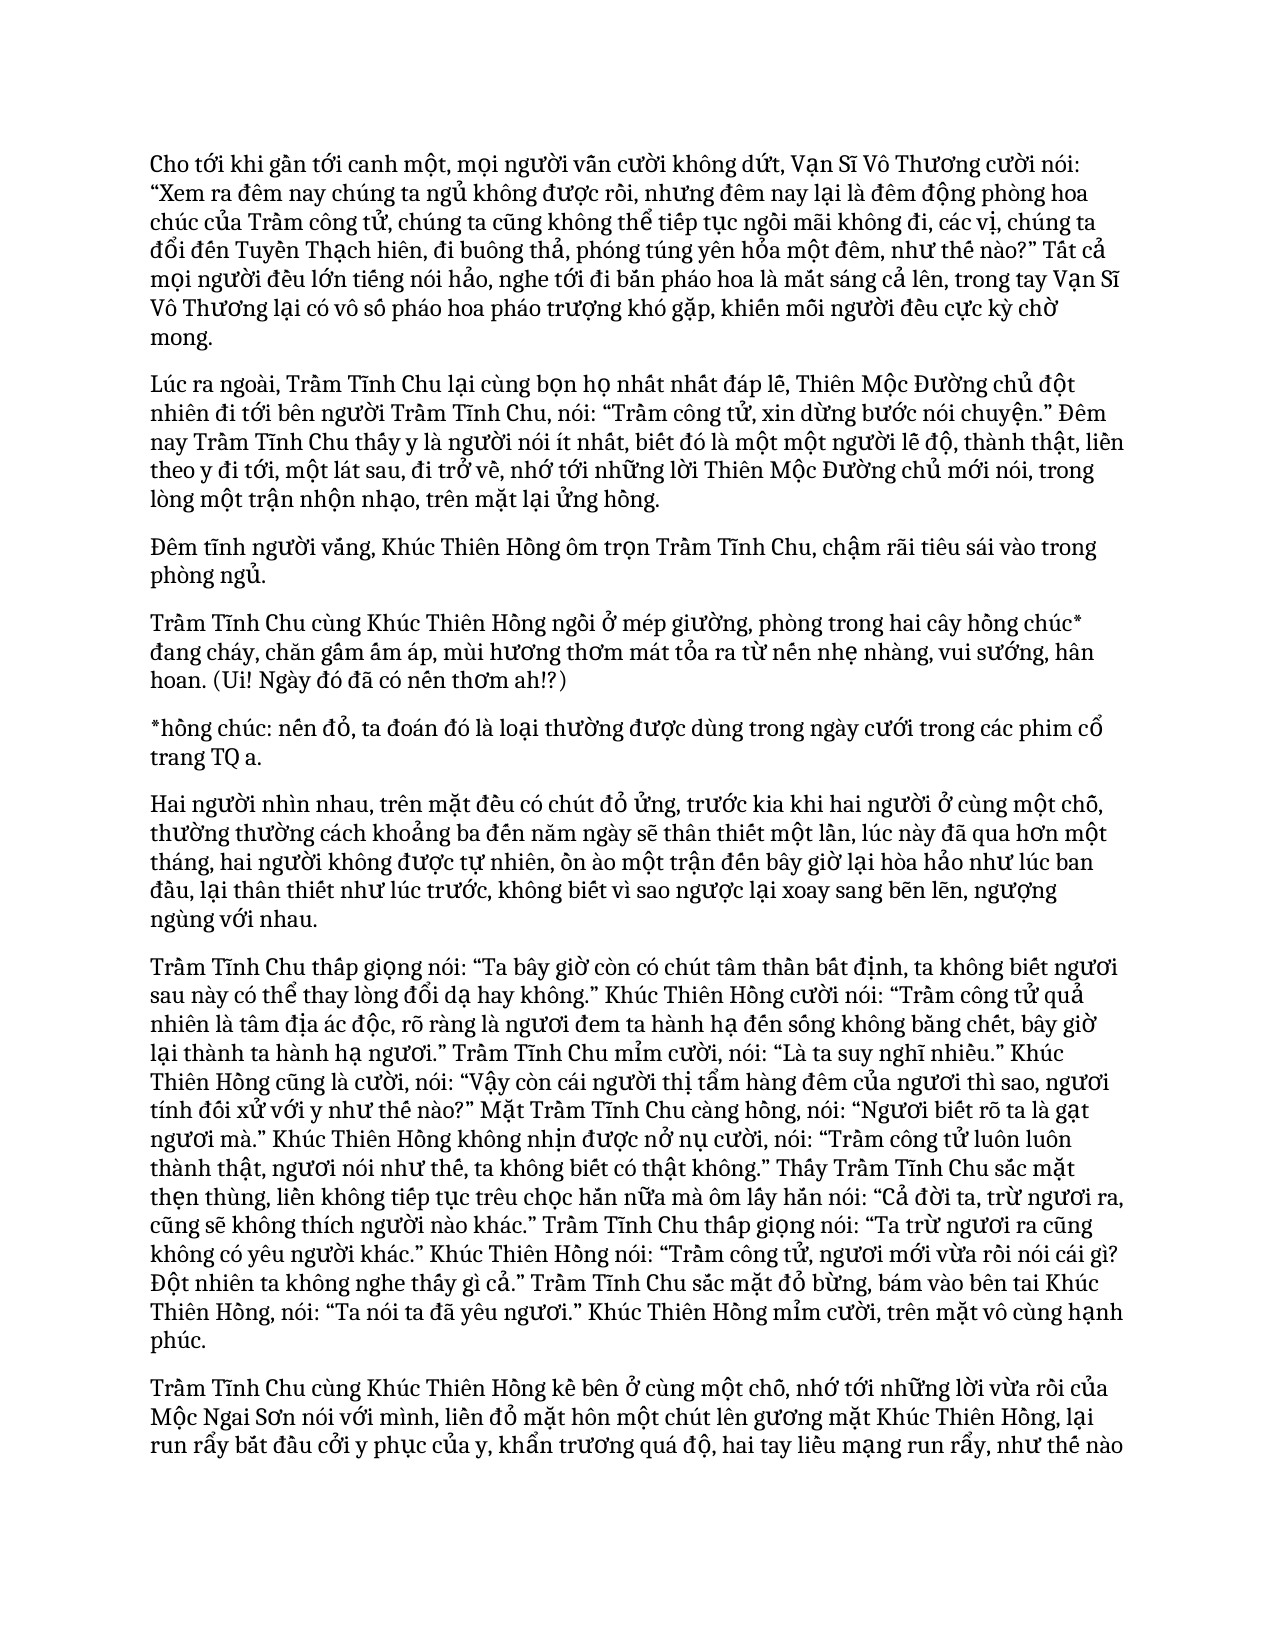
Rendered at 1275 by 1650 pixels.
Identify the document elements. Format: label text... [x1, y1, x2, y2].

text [150, 1374, 1125, 1460]
text Trầm Tĩnh Chu thấp giọng nói: “Ta bây giờ còn có chút tâm thần bất định, ta không biết ngươi sau này có thể thay lòng đổi dạ hay không.” Khúc Thiên Hồng cười nói: “Trầm công tử quả nhiên là tâm địa ác độc, rõ ràng là ngươi đem ta hành hạ đến sống không bằng chết, bây giờ lại thành ta hành hạ ngươi.” Trầm Tĩnh Chu mỉm cười, nói: “Là ta suy nghĩ nhiều.” Khúc Thiên Hồng cũng là cười, nói: “Vậy còn cái người thị tẩm hàng đêm của ngươi thì sao, ngươi tính đối xử với y như thế nào?” Mặt Trầm Tĩnh Chu càng hồng, nói: “Ngươi biết rõ ta là gạt ngươi mà.” Khúc Thiên Hồng không nhịn được nở nụ cười, nói: “Trầm công tử luôn luôn thành thật, ngươi nói như thế, ta không biết có thật không.” Thấy Trầm Tĩnh Chu sắc mặt thẹn thùng, liền không tiếp tục trêu chọc hắn nữa mà ôm lấy hắn nói: “Cả đời ta, trừ ngươi ra, cũng sẽ không thích người nào khác.” Trầm Tĩnh Chu thấp giọng nói: “Ta trừ ngươi ra cũng không có yêu người khác.” Khúc Thiên Hồng nói: “Trầm công tử, ngươi mới vừa rồi nói cái gì? Đột nhiên ta không nghe thấy gì cả.” Trầm Tĩnh Chu sắc mặt đỏ bừng, bám vào bên tai Khúc Thiên Hồng, nói: “Ta nói ta đã yêu ngươi.” Khúc Thiên Hồng mỉm cười, trên mặt vô cùng hạnh phúc. [150, 952, 1125, 1355]
text *hồng chúc: nến đỏ, ta đoán đó là loại thường được dùng trong ngày cưới trong các phim cổ trang TQ a. [150, 714, 1125, 771]
text Cho tới khi gần tới canh một, mọi người vẫn cười không dứt, Vạn Sĩ Vô Thương cười nói: “Xem ra đêm nay chúng ta ngủ không được rồi, nhưng đêm nay lại là đêm động phòng hoa chúc của Trầm công tử, chúng ta cũng không thể tiếp tục ngồi mãi không đi, các vị, chúng ta đổi đến Tuyền Thạch hiên, đi buông thả, phóng túng yên hỏa một đêm, như thế nào?” Tất cả mọi người đều lớn tiếng nói hảo, nghe tới đi bắn pháo hoa là mắt sáng cả lên, trong tay Vạn Sĩ Vô Thương lại có vô số pháo hoa pháo trượng khó gặp, khiến mỗi người đều cực kỳ chờ mong. [150, 150, 1125, 351]
text Trầm Tĩnh Chu cùng Khúc Thiên Hồng ngồi ở mép giường, phòng trong hai cây hồng chúc* đang cháy, chăn gấm ấm áp, mùi hương thơm mát tỏa ra từ nến nhẹ nhàng, vui sướng, hân hoan. (Ui! Ngày đó đã có nến thơm ah!?) [150, 609, 1125, 695]
text Hai người nhìn nhau, trên mặt đều có chút đỏ ửng, trước kia khi hai người ở cùng một chỗ, thường thường cách khoảng ba đến năm ngày sẽ thân thiết một lần, lúc này đã qua hơn một tháng, hai người không được tự nhiên, ồn ào một trận đến bây giờ lại hòa hảo như lúc ban đầu, lại thân thiết như lúc trước, không biết vì sao ngược lại xoay sang bẽn lẽn, ngượng ngùng với nhau. [150, 790, 1125, 934]
text Đêm tĩnh người vắng, Khúc Thiên Hồng ôm trọn Trầm Tĩnh Chu, chậm rãi tiêu sái vào trong phòng ngủ. [150, 532, 1125, 590]
text Lúc ra ngoài, Trầm Tĩnh Chu lại cùng bọn họ nhất nhất đáp lễ, Thiên Mộc Đường chủ đột nhiên đi tới bên người Trầm Tĩnh Chu, nói: “Trầm công tử, xin dừng bước nói chuyện.” Đêm nay Trầm Tĩnh Chu thấy y là người nói ít nhất, biết đó là một một người lễ độ, thành thật, liền theo y đi tới, một lát sau, đi trở về, nhớ tới những lời Thiên Mộc Đường chủ mới nói, trong lòng một trận nhộn nhạo, trên mặt lại ửng hồng. [150, 370, 1125, 514]
